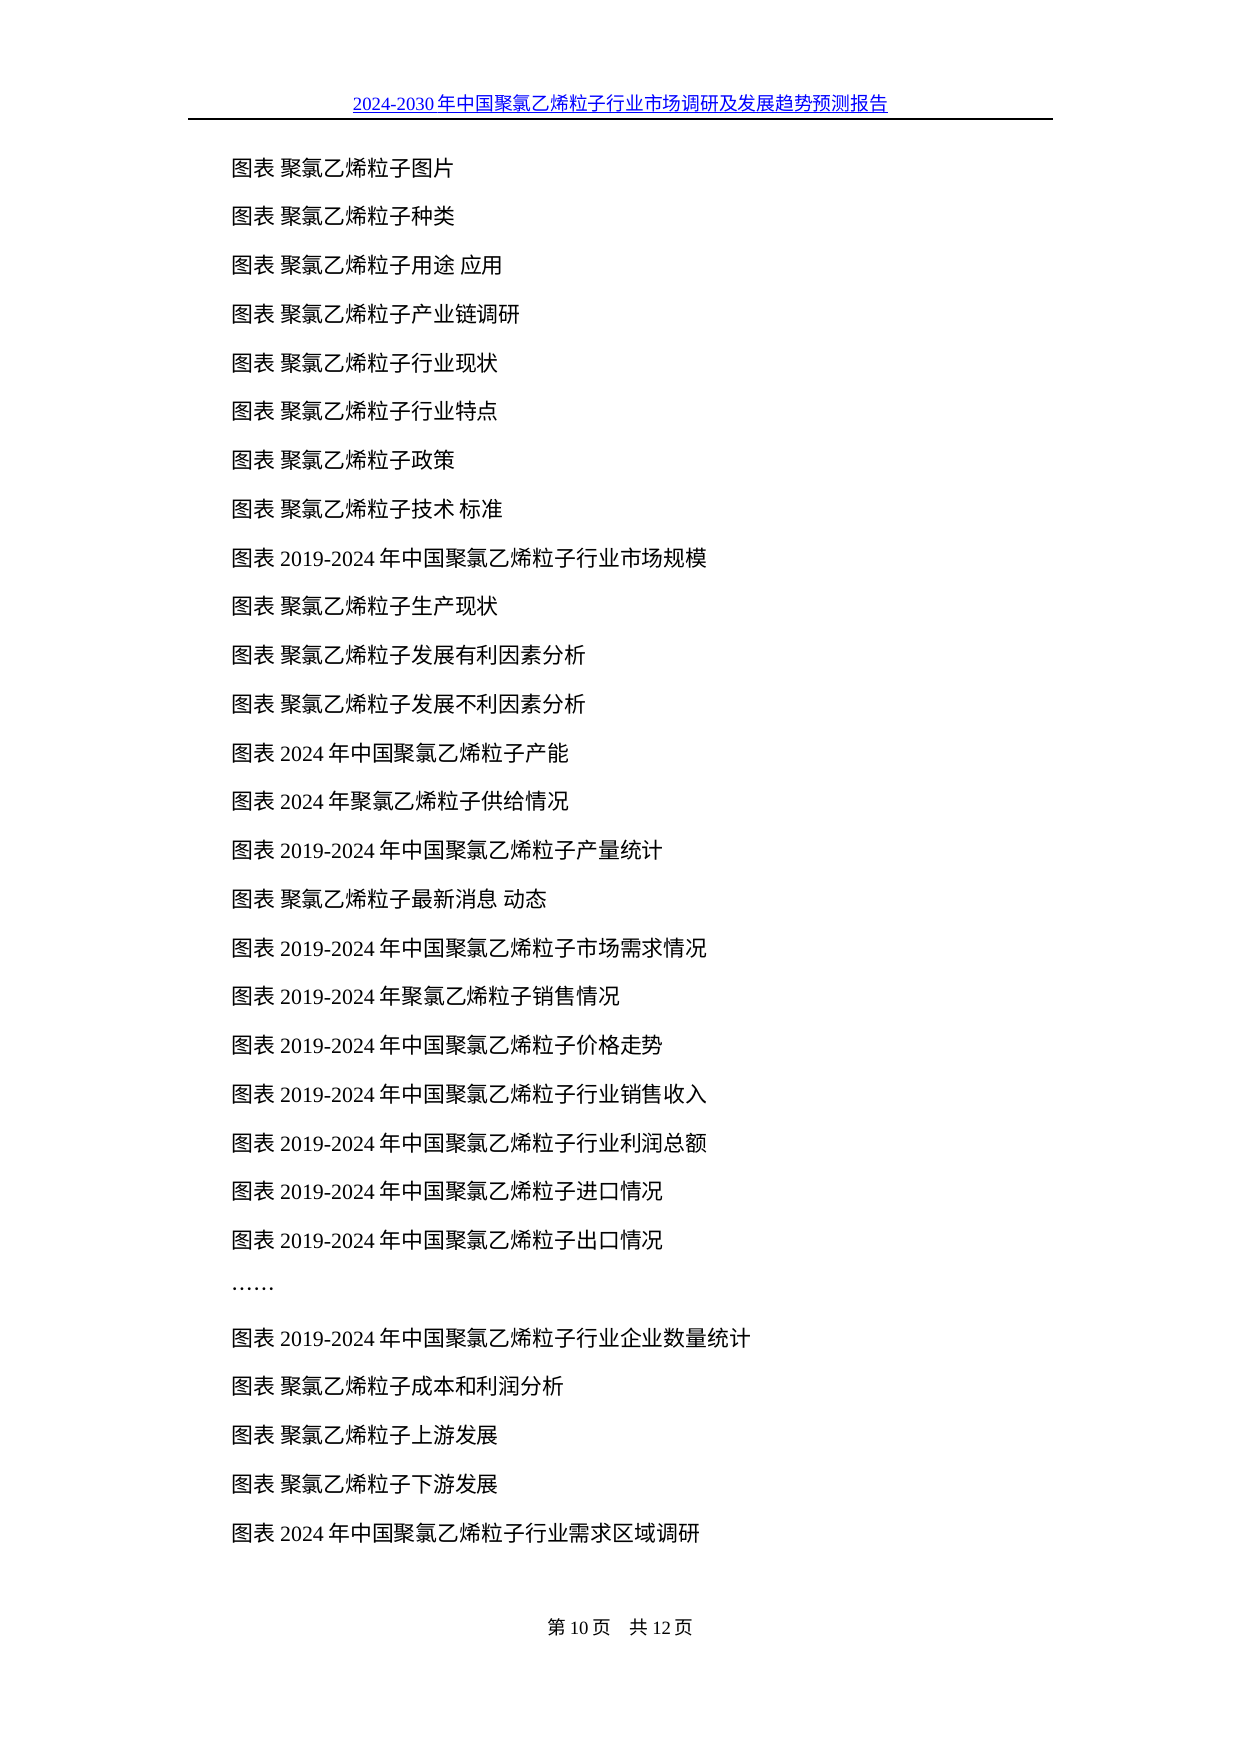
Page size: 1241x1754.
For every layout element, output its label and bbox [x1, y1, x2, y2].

text [187, 150, 1053, 1548]
